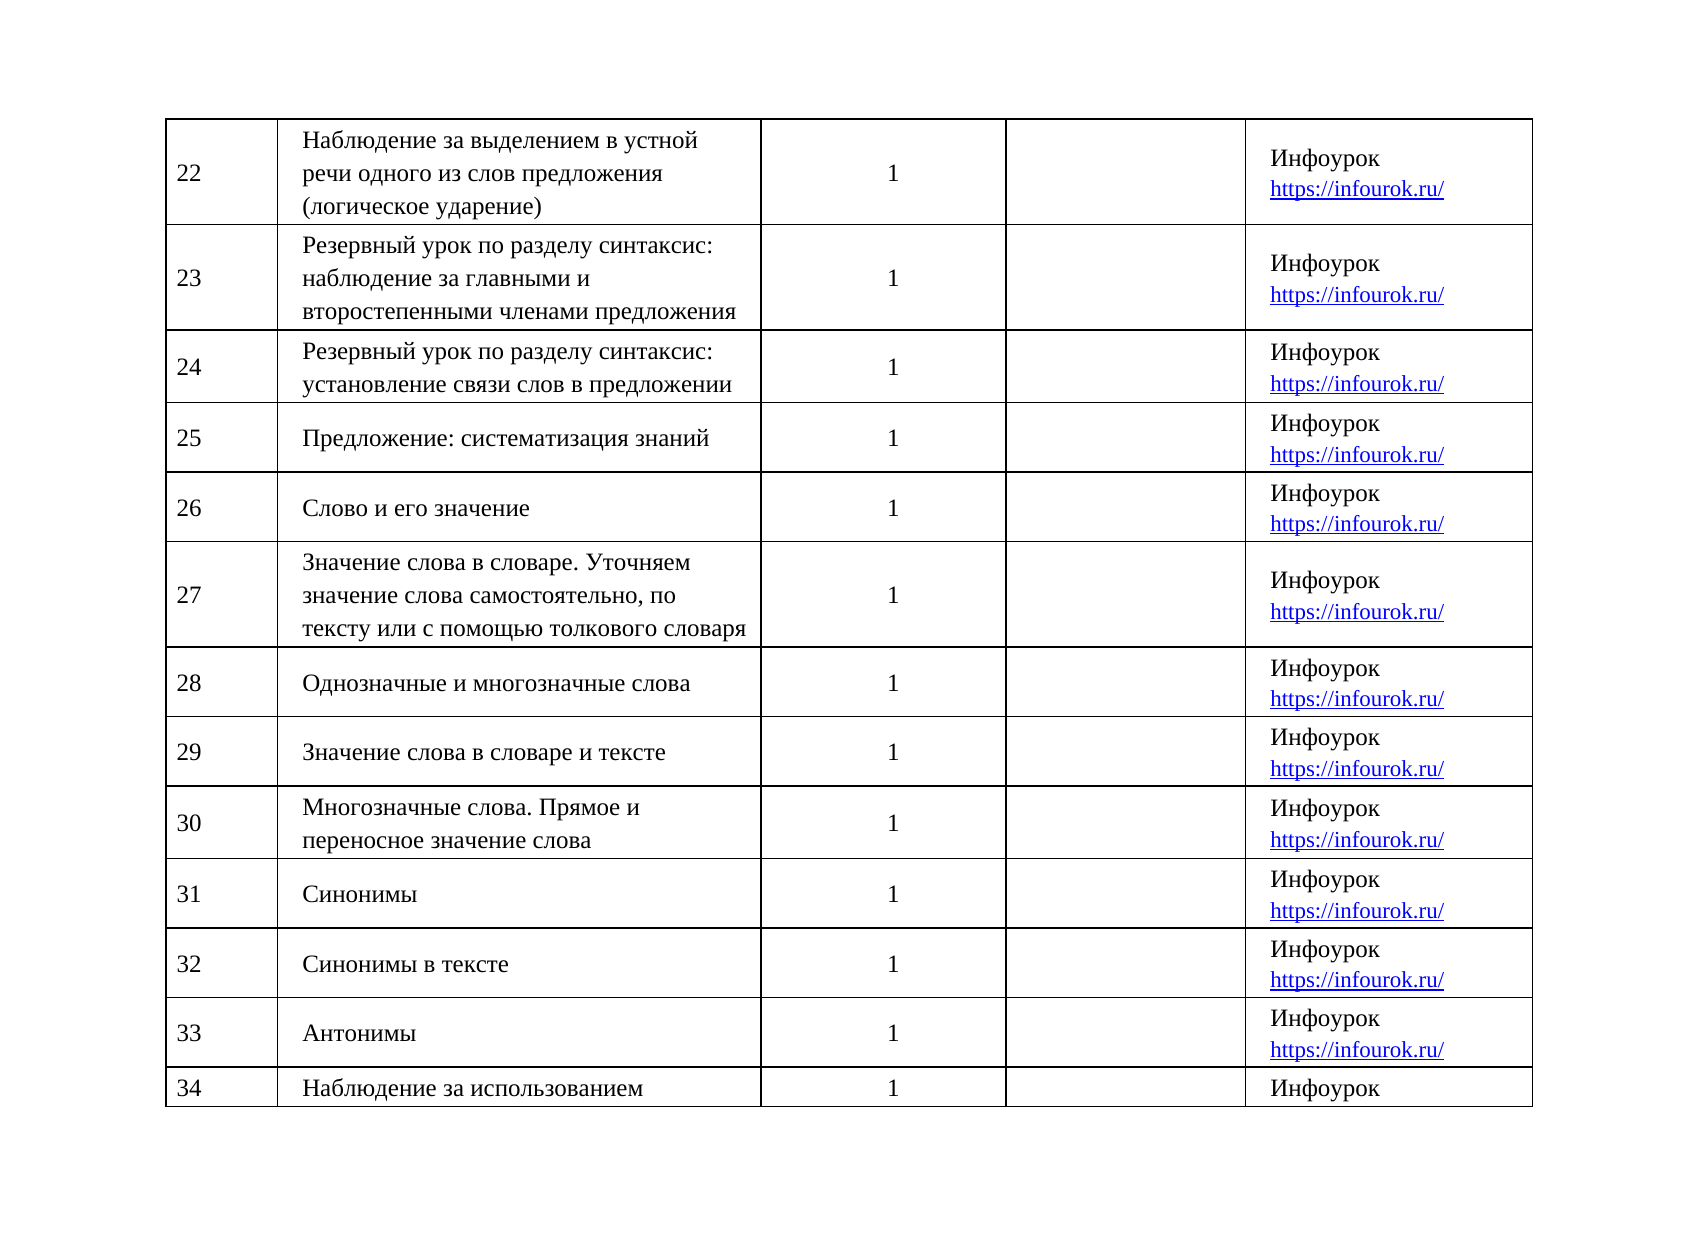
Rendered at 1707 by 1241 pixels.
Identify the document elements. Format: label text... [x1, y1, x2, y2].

table_cell 23 [167, 225, 277, 329]
table_cell 1 [762, 1068, 1005, 1106]
table_cell Однозначные и многозначные слова [278, 648, 760, 716]
table_cell 30 [167, 787, 277, 857]
table_cell Резервный урок по разделу синтаксис: установление связи слов в предложении [278, 331, 760, 401]
table_cell Инфоурок https://infourok.ru/ [1246, 717, 1532, 785]
table_cell 26 [167, 473, 277, 541]
table_cell 1 [762, 225, 1005, 329]
table_cell Антонимы [278, 998, 760, 1066]
table_cell 32 [167, 929, 277, 997]
table_cell Наблюдение за выделением в устной речи одного из слов предложения (логическое ударение) [278, 120, 760, 223]
table_cell [1007, 225, 1245, 329]
table_cell Инфоурок https://infourok.ru/ [1246, 403, 1532, 471]
table_cell 1 [762, 542, 1005, 646]
table_cell [1007, 859, 1245, 927]
table_cell 1 [762, 120, 1005, 223]
table_cell 1 [762, 859, 1005, 927]
table_cell Инфоурок https://infourok.ru/ [1246, 225, 1532, 329]
table_cell 33 [167, 998, 277, 1066]
table_cell [1007, 542, 1245, 646]
table_cell Синонимы [278, 859, 760, 927]
table_cell 1 [762, 717, 1005, 785]
table_cell [1007, 120, 1245, 223]
table_cell Значение слова в словаре и тексте [278, 717, 760, 785]
table_cell Инфоурок https://infourok.ru/ [1246, 859, 1532, 927]
table_cell Инфоурок https://infourok.ru/ [1246, 473, 1532, 541]
table_cell Инфоурок https://infourok.ru/ [1246, 542, 1532, 646]
table_cell Инфоурок https://infourok.ru/ [1246, 331, 1532, 401]
table_cell [1007, 403, 1245, 471]
table_cell [1007, 717, 1245, 785]
table_cell 1 [762, 787, 1005, 857]
table_cell Синонимы в тексте [278, 929, 760, 997]
table_cell [1007, 787, 1245, 857]
table_cell 31 [167, 859, 277, 927]
table_cell [1007, 998, 1245, 1066]
table_cell Инфоурок https://infourok.ru/ [1246, 648, 1532, 716]
table_cell [1007, 331, 1245, 401]
table_cell 1 [762, 998, 1005, 1066]
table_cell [1246, 120, 1532, 223]
table_cell [1007, 648, 1245, 716]
table_cell 29 [167, 717, 277, 785]
table_cell 28 [167, 648, 277, 716]
table_cell Многозначные слова. Прямое и переносное значение слова [278, 787, 760, 857]
table_cell [1007, 473, 1245, 541]
table_cell [1007, 929, 1245, 997]
table_cell [1007, 1068, 1245, 1106]
table_cell 24 [167, 331, 277, 401]
table_cell Слово и его значение [278, 473, 760, 541]
table_cell Инфоурок https://infourok.ru/ [1246, 998, 1532, 1066]
table_cell 25 [167, 403, 277, 471]
table_cell 34 [167, 1068, 277, 1106]
table_cell Резервный урок по разделу синтаксис: наблюдение за главными и второстепенными членами предложения [278, 225, 760, 329]
table_cell 1 [762, 648, 1005, 716]
table_cell Инфоурок https://infourok.ru/ [1246, 787, 1532, 857]
table_cell 1 [762, 403, 1005, 471]
table_cell 1 [762, 331, 1005, 401]
table_cell Инфоурок https://infourok.ru/ [1246, 929, 1532, 997]
table_cell 1 [762, 473, 1005, 541]
table_cell Значение слова в словаре. Уточняем значение слова самостоятельно, по тексту или с помощью толкового словаря [278, 542, 760, 646]
table_cell 1 [762, 929, 1005, 997]
table_cell Предложение: систематизация знаний [278, 403, 760, 471]
table_cell 27 [167, 542, 277, 646]
table_cell 22 [167, 120, 277, 223]
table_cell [1246, 1068, 1532, 1106]
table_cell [278, 1068, 760, 1106]
